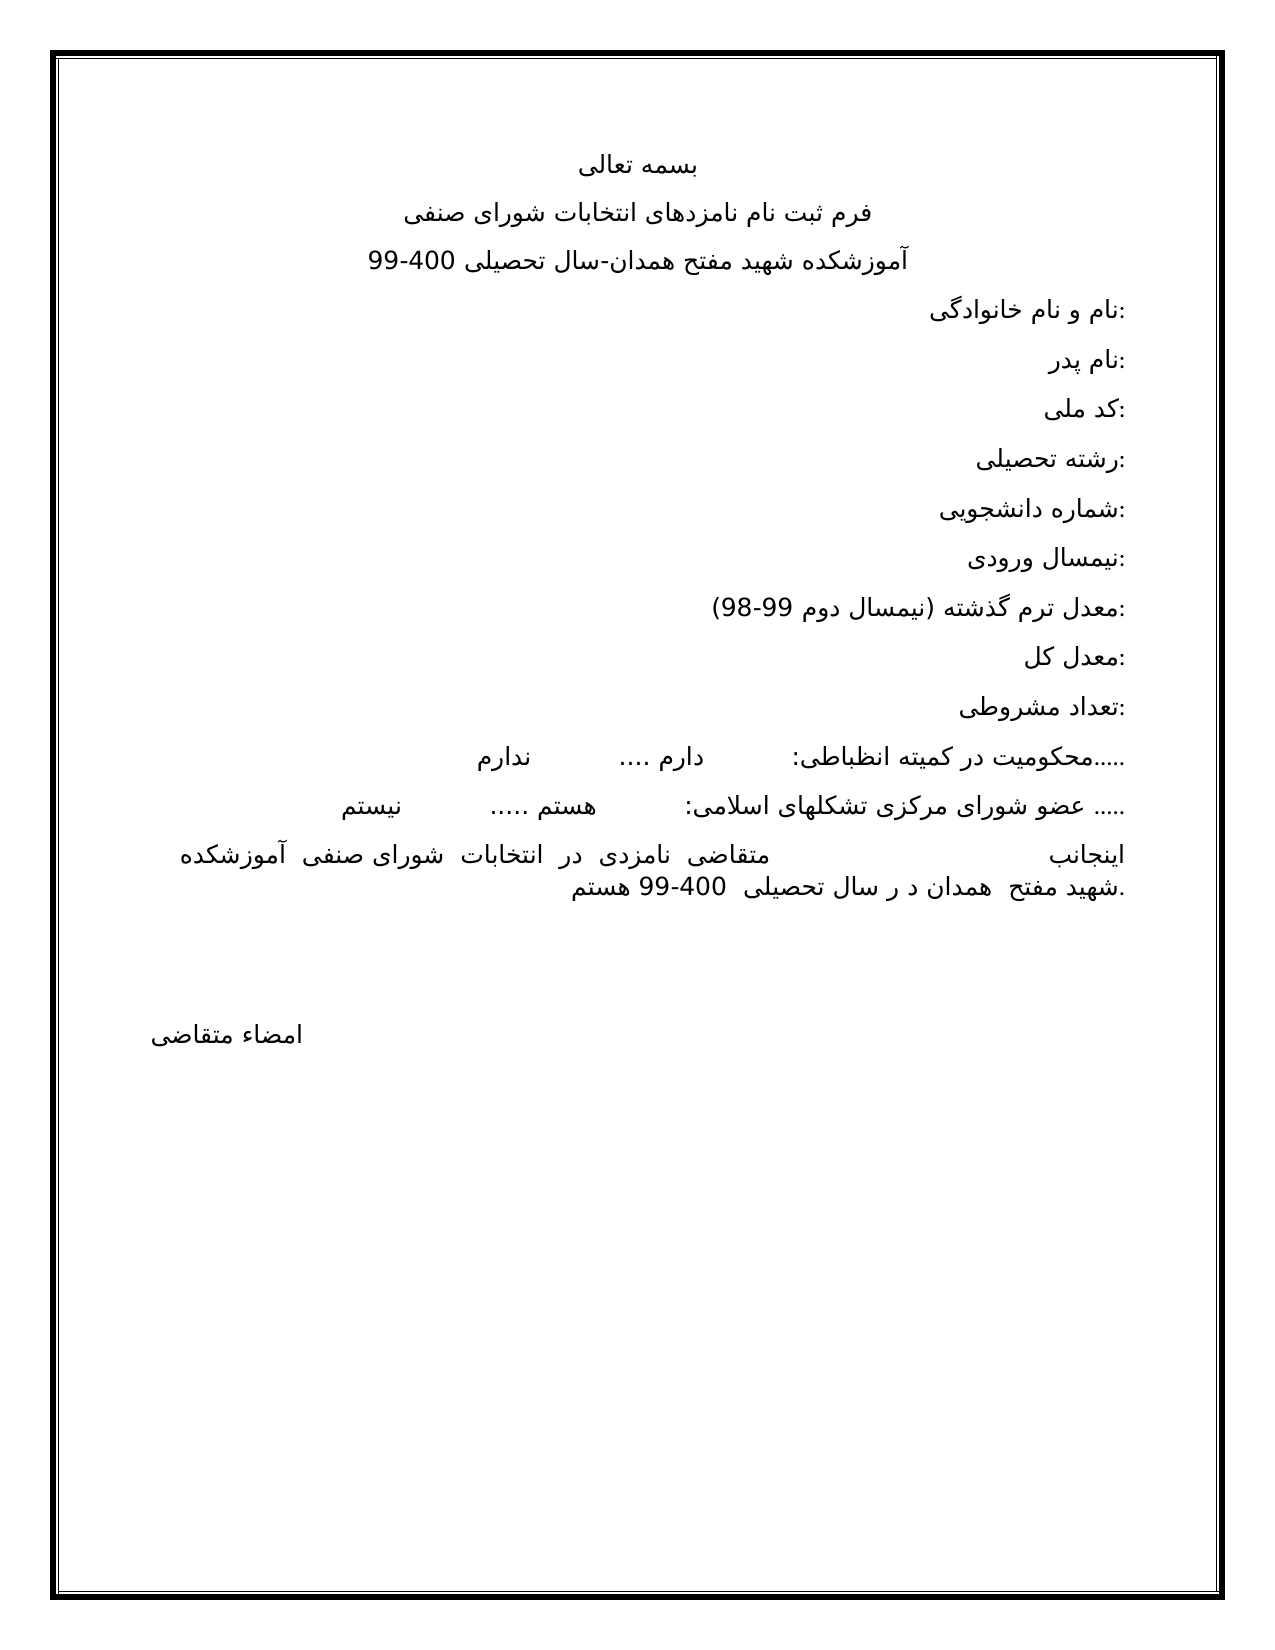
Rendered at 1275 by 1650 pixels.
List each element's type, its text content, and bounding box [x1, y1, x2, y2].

text نیمسال ورودی: [150, 542, 1125, 573]
text فرم ثبت نام نامزدهای انتخابات شورای صنفی [150, 198, 1125, 227]
text محکومیت در کمیته انظباطی: دارم .... ندارم..... [150, 741, 1125, 771]
text معدل ترم گذشته (نیمسال دوم 99-98): [150, 592, 1125, 622]
text عضو شورای مرکزی تشکلهای اسلامی: هستم ..... نیستم ..... [150, 790, 1125, 821]
text رشته تحصیلی: [150, 443, 1125, 474]
text نام پدر: [150, 344, 1125, 374]
text معدل کل: [150, 641, 1125, 672]
text کد ملی: [150, 393, 1125, 424]
text امضاء متقاضی [150, 1020, 1125, 1049]
text اینجانب متقاضی نامزدی در انتخابات شورای صنفی آموزشکده شهید مفتح همدان د ر سال تحصیلی 400-99 هستم. [150, 840, 1125, 902]
text بسمه تعالی [150, 150, 1125, 179]
text شماره دانشجویی: [150, 493, 1125, 523]
text آموزشکده شهید مفتح همدان-سال تحصیلی 400-99 [150, 246, 1125, 275]
text تعداد مشروطی: [150, 691, 1125, 722]
text نام و نام خانوادگی: [150, 294, 1125, 325]
